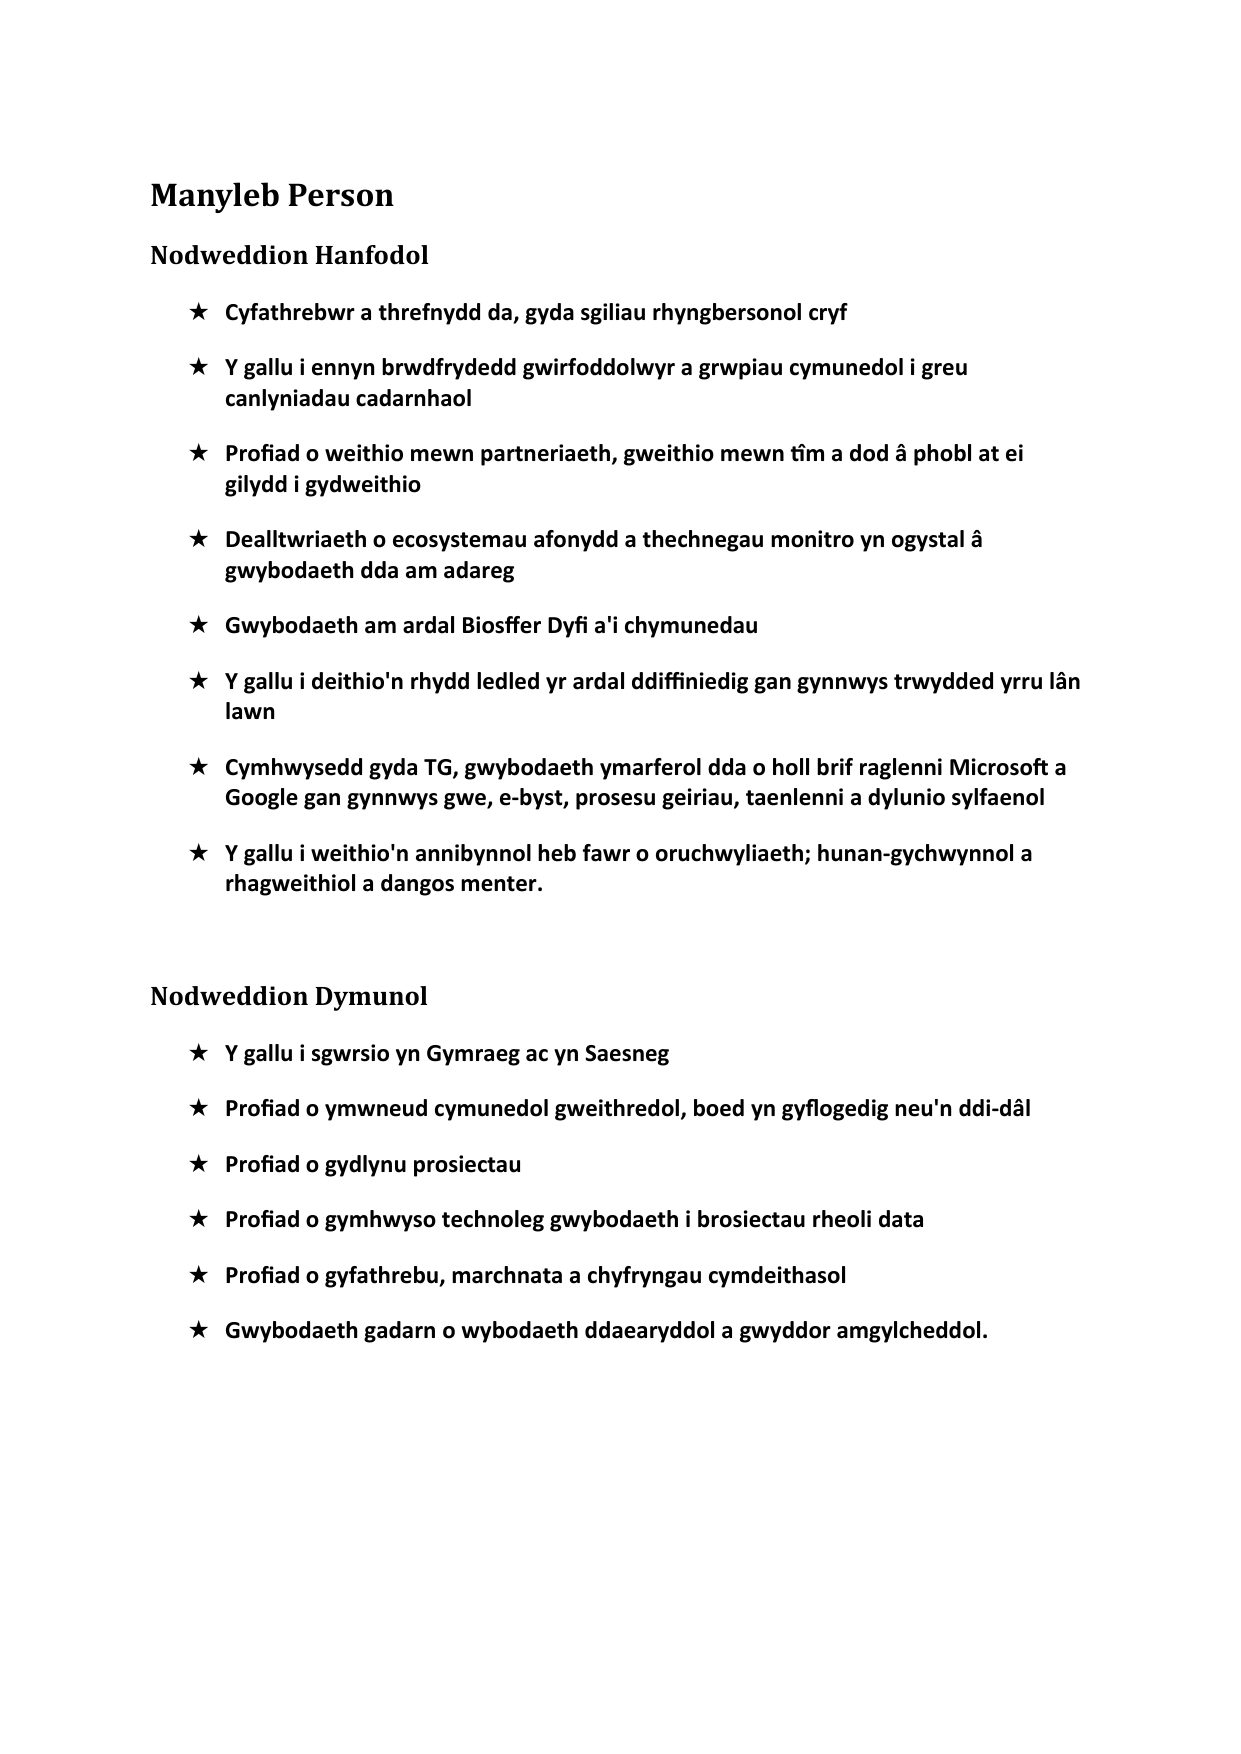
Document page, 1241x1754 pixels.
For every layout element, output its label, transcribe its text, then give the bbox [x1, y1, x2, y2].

list Y gallu i ennyn brwdfrydedd gwirfoddolwyr a grwpiau cymunedol i greu canlyniadau cadarnhaol [187, 351, 1090, 412]
list Profiad o ymwneud cymunedol gweithredol, boed yn gyflogedig neu'n ddi-dâl [187, 1092, 1090, 1123]
text Manyleb Person [150, 175, 1090, 214]
list Gwybodaeth gadarn o wybodaeth ddaearyddol a gwyddor amgylcheddol. [187, 1314, 1090, 1345]
list Gwybodaeth am ardal Biosffer Dyfi a'i chymunedau [187, 609, 1090, 640]
list Dealltwriaeth o ecosystemau afonydd a thechnegau monitro yn ogystal â gwybodaeth dda am adareg [187, 523, 1090, 584]
list Cymhwysedd gyda TG, gwybodaeth ymarferol dda o holl brif raglenni Microsoft a Google gan gynnwys gwe, e-byst, prosesu geiriau, taenlenni a dylunio sylfaenol [187, 751, 1090, 812]
text Nodweddion Dymunol [150, 980, 1090, 1012]
list Profiad o gyfathrebu, marchnata a chyfryngau cymdeithasol [187, 1259, 1090, 1289]
list Y gallu i sgwrsio yn Gymraeg ac yn Saesneg [187, 1037, 1090, 1067]
list Profiad o weithio mewn partneriaeth, gweithio mewn tîm a dod â phobl at ei gilydd i gydweithio [187, 437, 1090, 498]
list Profiad o gymhwyso technoleg gwybodaeth i brosiectau rheoli data [187, 1203, 1090, 1234]
text Nodweddion Hanfodol [150, 239, 1090, 271]
list Cyfathrebwr a threfnydd da, gyda sgiliau rhyngbersonol cryf [187, 296, 1090, 326]
list Profiad o gydlynu prosiectau [187, 1148, 1090, 1178]
list Y gallu i deithio'n rhydd ledled yr ardal ddiffiniedig gan gynnwys trwydded yrru lân lawn [187, 665, 1090, 726]
list Y gallu i weithio'n annibynnol heb fawr o oruchwyliaeth; hunan-gychwynnol a rhagweithiol a dangos menter. [187, 837, 1090, 898]
